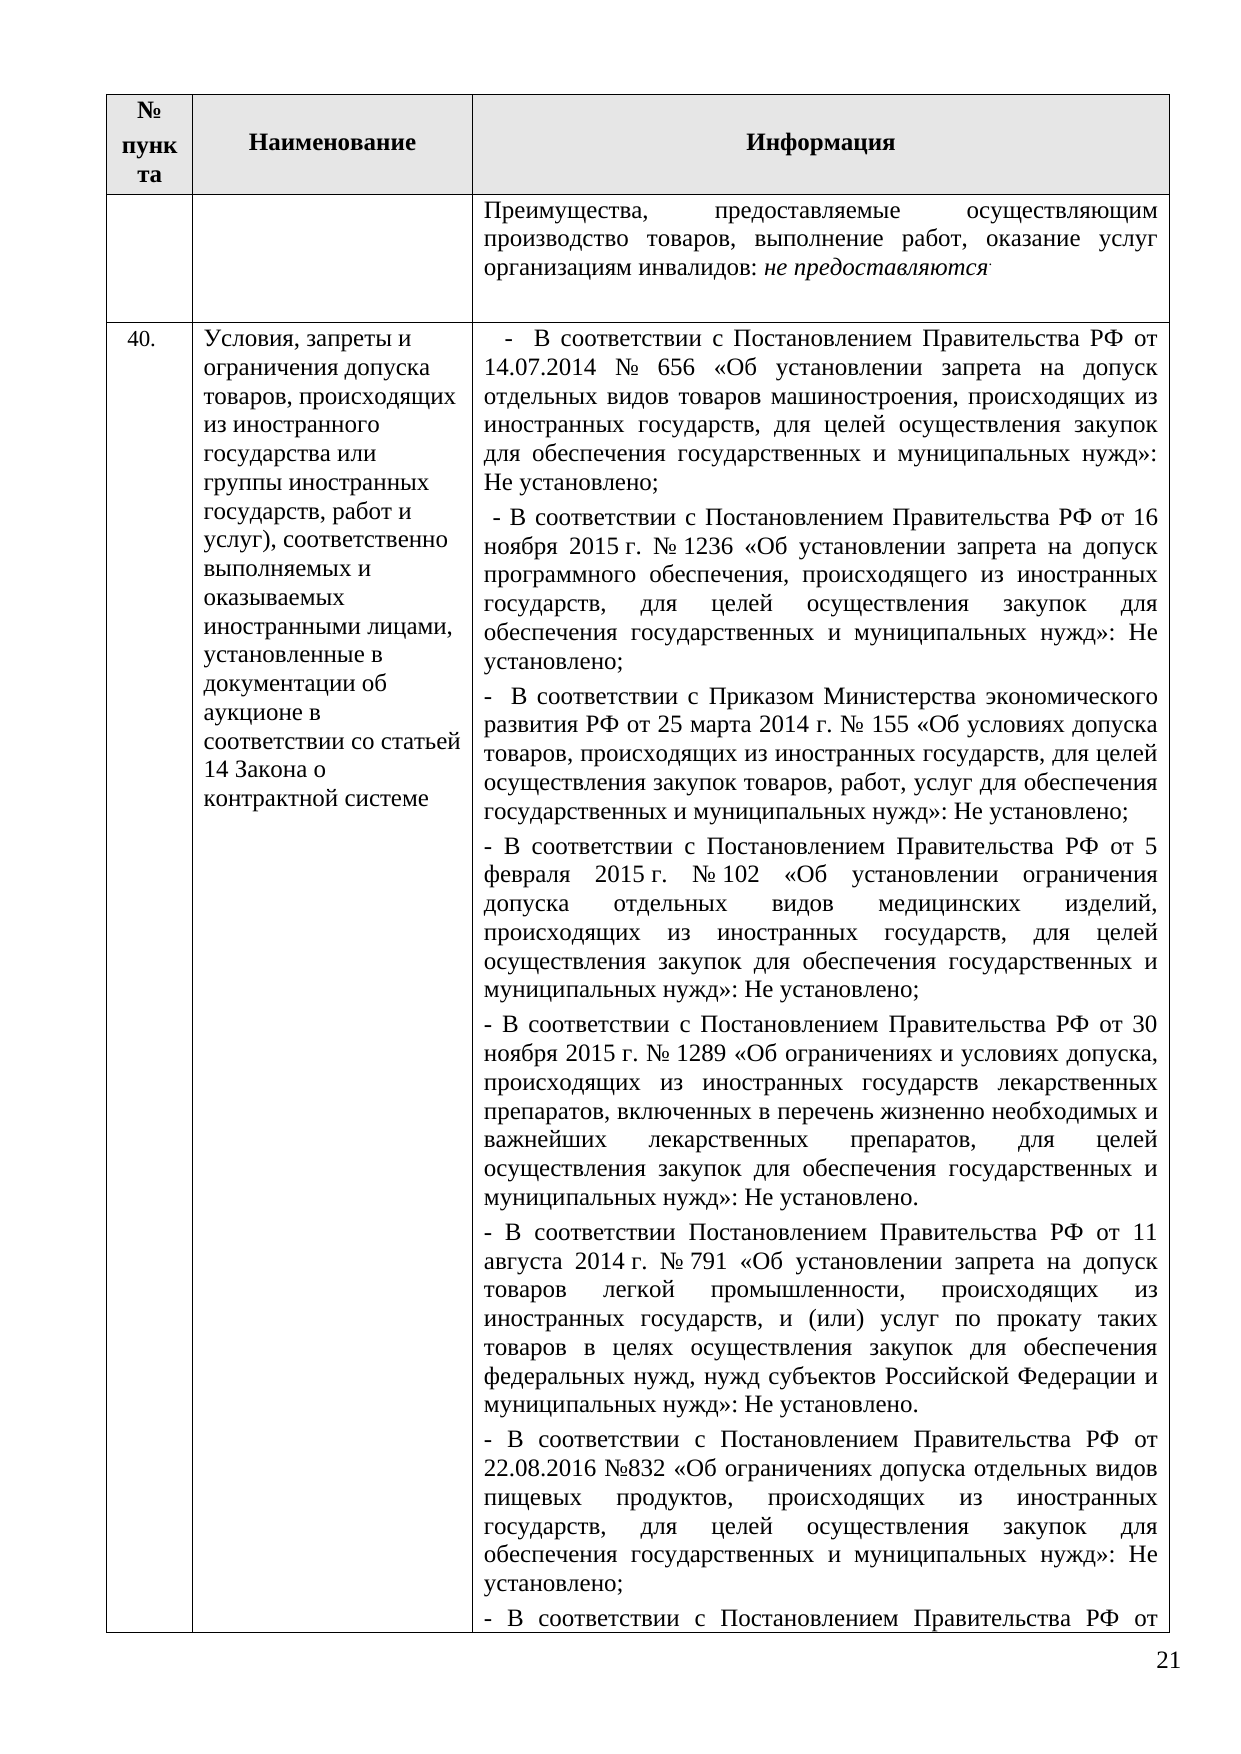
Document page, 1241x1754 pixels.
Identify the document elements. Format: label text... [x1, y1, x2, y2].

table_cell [473, 195, 1169, 322]
table_cell [107, 323, 192, 1632]
table_header Наименование [193, 95, 472, 194]
table_cell [107, 195, 192, 322]
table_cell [193, 323, 472, 1632]
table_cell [193, 195, 472, 322]
table_header № пункта [107, 95, 192, 194]
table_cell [473, 323, 1169, 1632]
table_header Информация [473, 95, 1169, 194]
